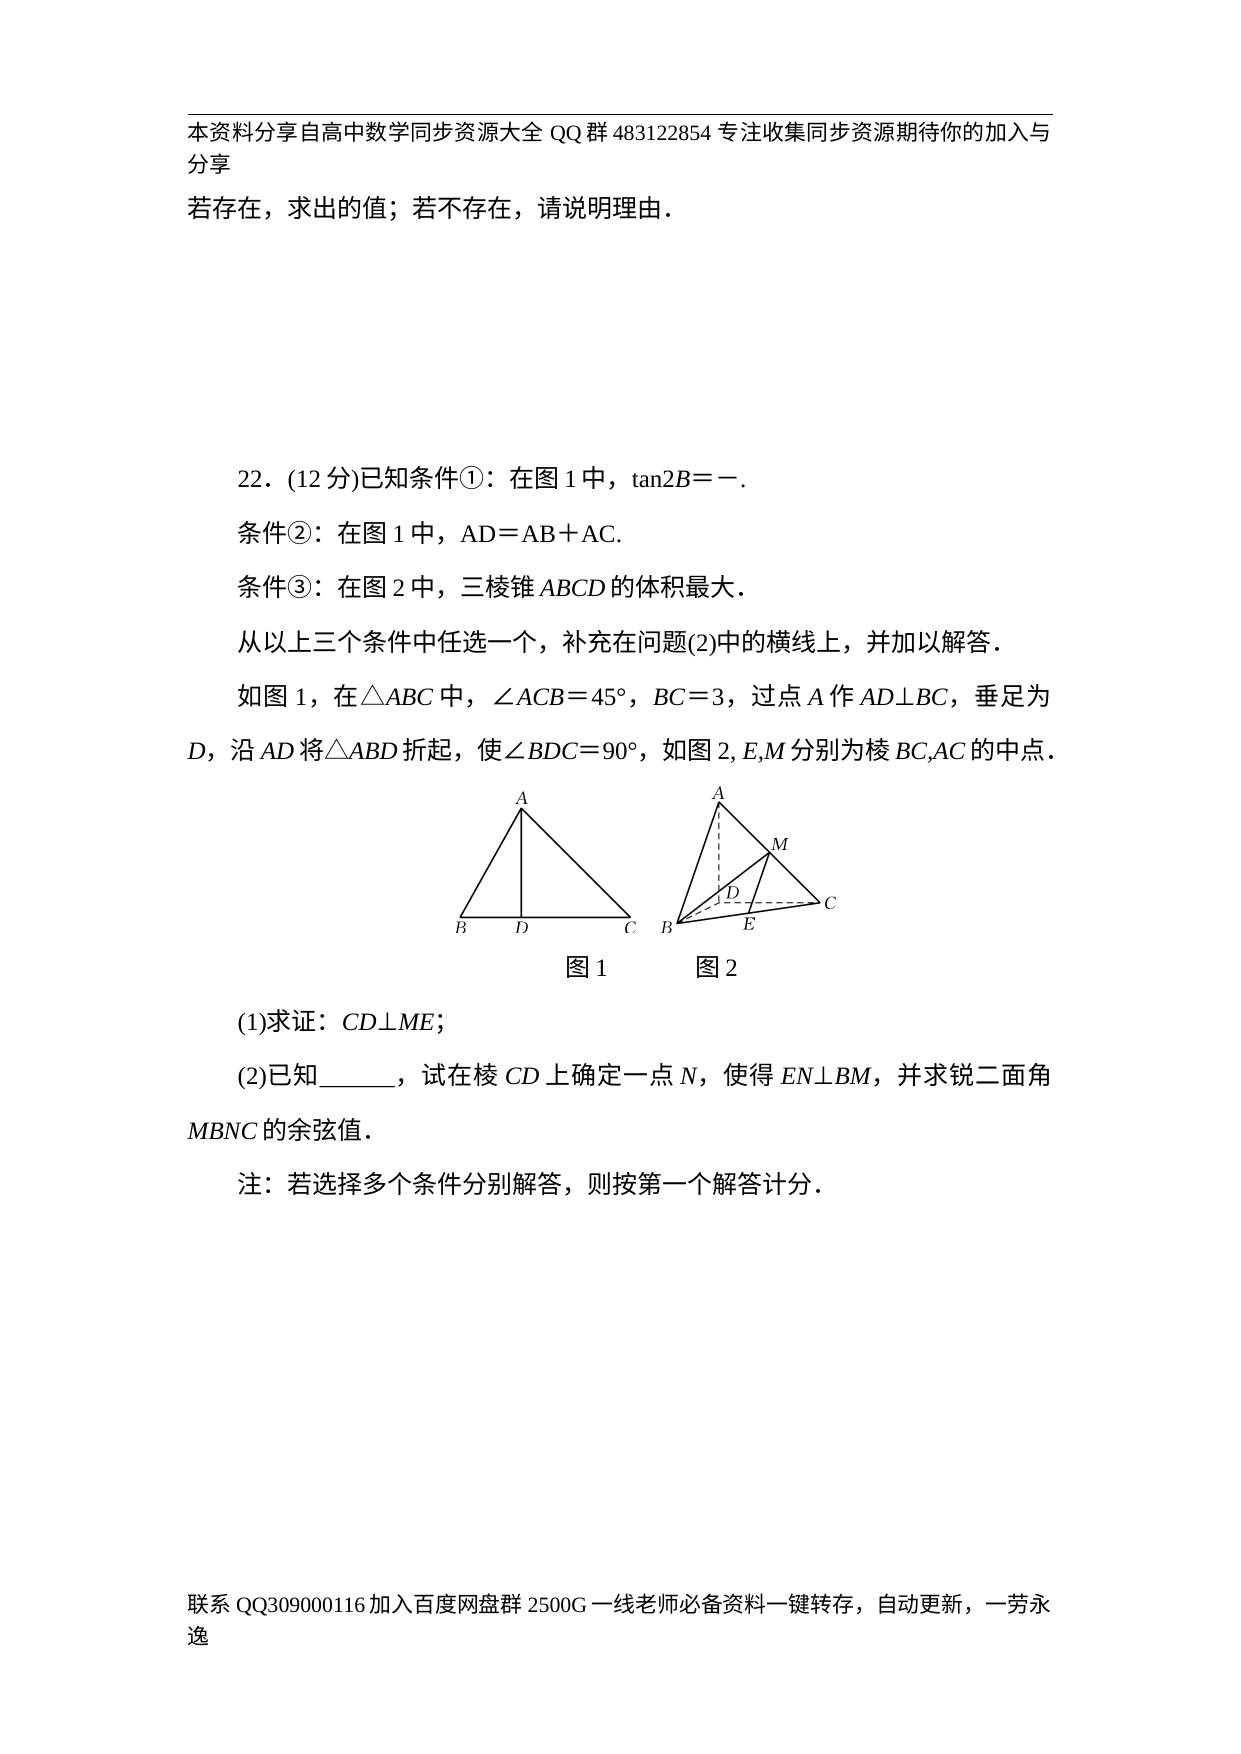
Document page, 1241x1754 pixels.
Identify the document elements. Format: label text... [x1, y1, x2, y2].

text 注：若选择多个条件分别解答，则按第一个解答计分． [187, 1164, 1053, 1201]
text (1)求证：CD⊥ME； [187, 1001, 1053, 1038]
text 如图1，在△ABC中，∠ACB＝45°，BC＝3，过点A作AD⊥BC，垂足为D，沿AD将△ABD折起，使∠BDC＝90°，如图2, E,M分别为棱BC,AC的中点． [187, 676, 1053, 767]
picture [454, 787, 636, 933]
text (2)已知______，试在棱CD上确定一点N，使得EN⊥BM，并求锐二面角M­BN­C的余弦值． [187, 1056, 1053, 1146]
text 22．(12分)已知条件①：在图1中，tan2B＝－. [187, 459, 1053, 495]
text 图1 图2 [187, 947, 1053, 983]
text 条件③：在图2中，三棱锥A­BCD的体积最大． [187, 568, 1053, 604]
text 条件②：在图1中，＝＋. [187, 513, 1053, 549]
picture [660, 785, 836, 933]
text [187, 189, 1053, 225]
text 从以上三个条件中任选一个，补充在问题(2)中的横线上，并加以解答． [187, 622, 1053, 658]
